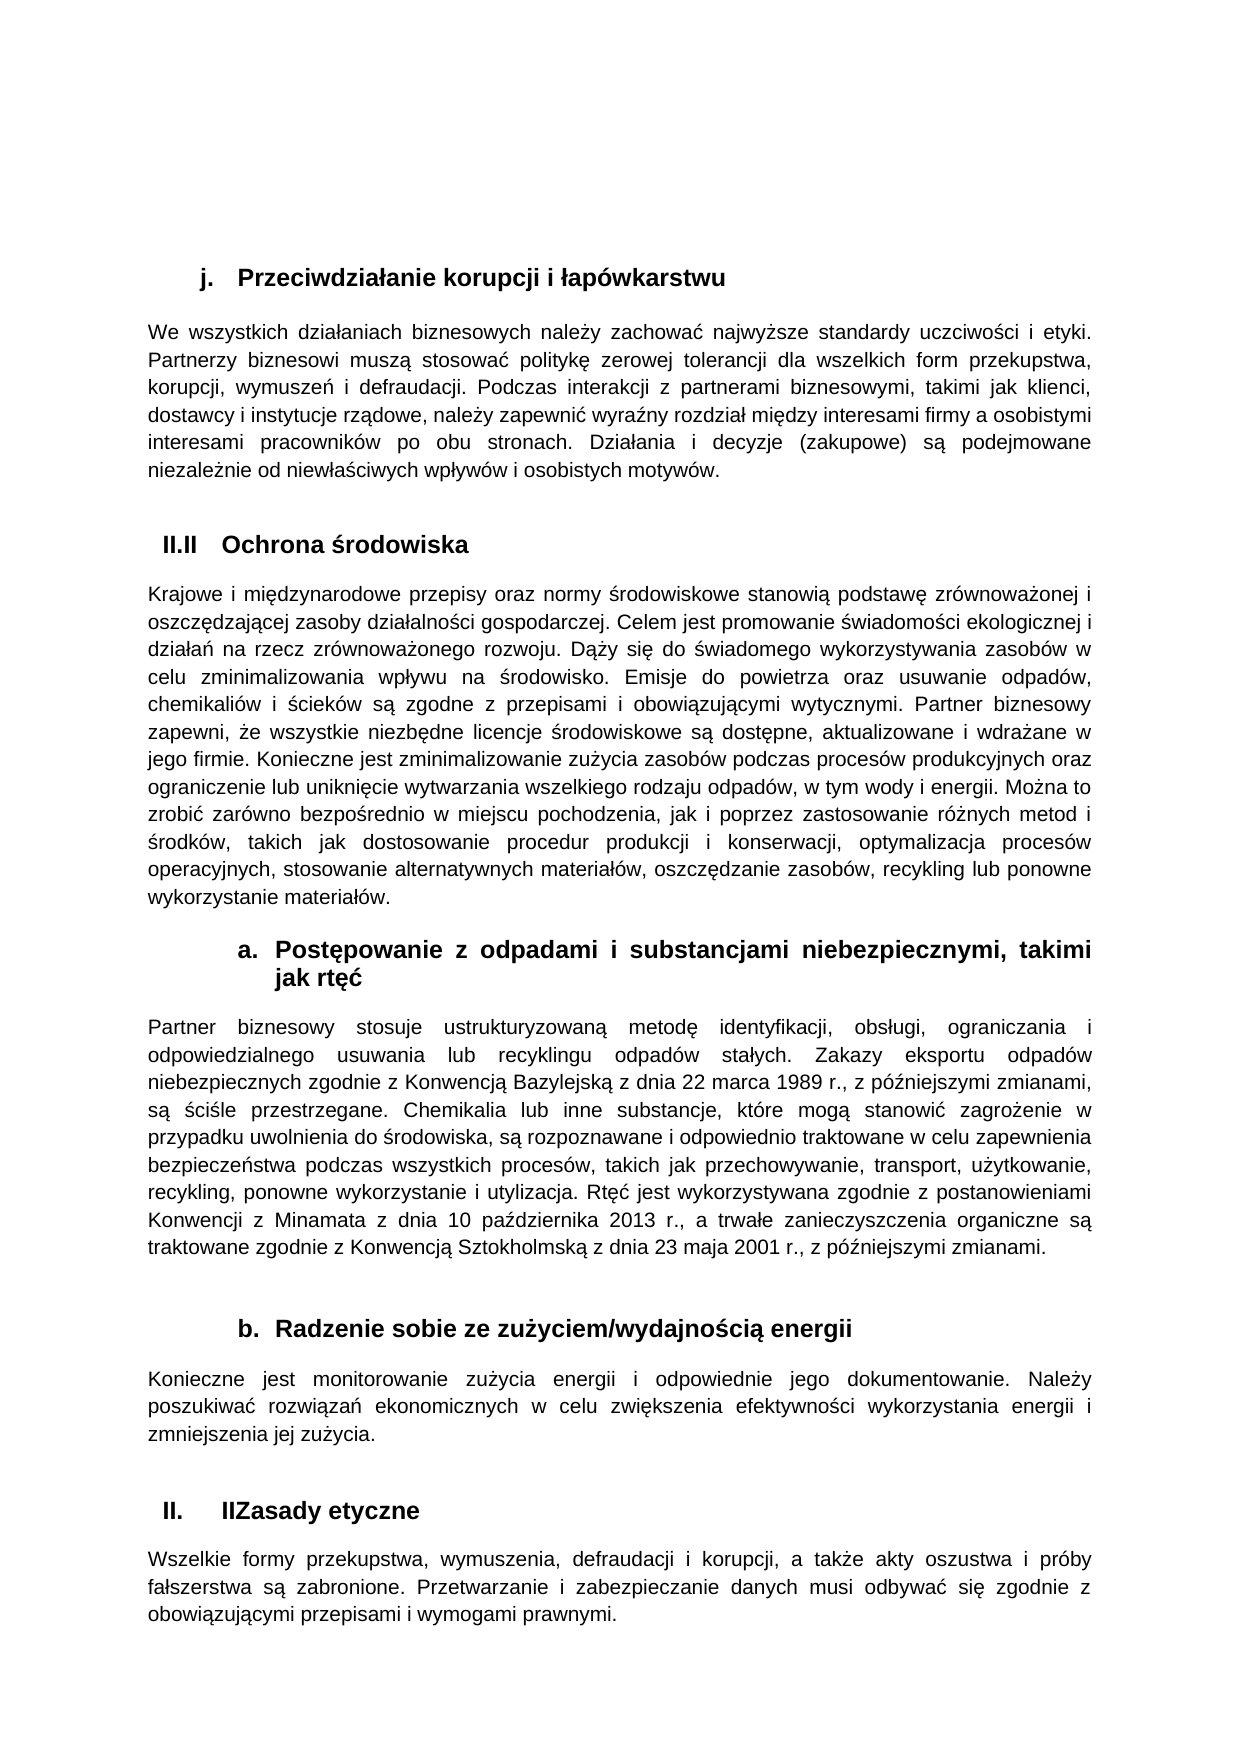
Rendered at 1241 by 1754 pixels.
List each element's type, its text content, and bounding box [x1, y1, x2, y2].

list Radzenie sobie ze zużyciem/wydajnością energii [237, 1314, 1093, 1343]
text Konieczne jest monitorowanie zużycia energii i odpowiednie jego dokumentowanie. Należy poszukiwać rozwiązań ekonomicznych w celu zwiększenia efektywności wykorzystania energii i zmniejszenia jej zużycia. [148, 1367, 1093, 1446]
text Partner biznesowy stosuje ustrukturyzowaną metodę identyfikacji, obsługi, ograniczania i odpowiedzialnego usuwania lub recyklingu odpadów stałych. Zakazy eksportu odpadów niebezpiecznych zgodnie z Konwencją Bazylejską z dnia 22 marca 1989 r., z późniejszymi zmianami, są ściśle przestrzegane. Chemikalia lub inne substancje, które mogą stanowić zagrożenie w przypadku uwolnienia do środowiska, są rozpoznawane i odpowiednio traktowane w celu zapewnienia bezpieczeństwa podczas wszystkich procesów, takich jak przechowywanie, transport, użytkowanie, recykling, ponowne wykorzystanie i utylizacja. Rtęć jest wykorzystywana zgodnie z postanowieniami Konwencji z Minamata z dnia 10 października 2013 r., a trwałe zanieczyszczenia organiczne są traktowane zgodnie z Konwencją Sztokholmską z dnia 23 maja 2001 r., z późniejszymi zmianami. [148, 1015, 1093, 1259]
list Postępowanie z odpadami i substancjami niebezpiecznymi, takimi jak rtęć [237, 935, 1093, 992]
text Wszelkie formy przekupstwa, wymuszenia, defraudacji i korupcji, a także akty oszustwa i próby fałszerstwa są zabronione. Przetwarzanie i zabezpieczanie danych musi odbywać się zgodnie z obowiązującymi przepisami i wymogami prawnymi. [148, 1547, 1093, 1626]
text II.II Ochrona środowiska [148, 531, 1093, 559]
text Krajowe i międzynarodowe przepisy oraz normy środowiskowe stanowią podstawę zrównoważonej i oszczędzającej zasoby działalności gospodarczej. Celem jest promowanie świadomości ekologicznej i działań na rzecz zrównoważonego rozwoju. Dąży się do świadomego wykorzystywania zasobów w celu zminimalizowania wpływu na środowisko. Emisje do powietrza oraz usuwanie odpadów, chemikaliów i ścieków są zgodne z przepisami i obowiązującymi wytycznymi. Partner biznesowy zapewni, że wszystkie niezbędne licencje środowiskowe są dostępne, aktualizowane i wdrażane w jego firmie. Konieczne jest zminimalizowanie zużycia zasobów podczas procesów produkcyjnych oraz ograniczenie lub uniknięcie wytwarzania wszelkiego rodzaju odpadów, w tym wody i energii. Można to zrobić zarówno bezpośrednio w miejscu pochodzenia, jak i poprzez zastosowanie różnych metod i środków, takich jak dostosowanie procedur produkcji i konserwacji, optymalizacja procesów operacyjnych, stosowanie alternatywnych materiałów, oszczędzanie zasobów, recykling lub ponowne wykorzystanie materiałów. [148, 582, 1093, 908]
list Przeciwdziałanie korupcji i łapówkarstwu [200, 263, 1093, 291]
text II. IIZasady etyczne [148, 1496, 1093, 1524]
text We wszystkich działaniach biznesowych należy zachować najwyższe standardy uczciwości i etyki. Partnerzy biznesowi muszą stosować politykę zerowej tolerancji dla wszelkich form przekupstwa, korupcji, wymuszeń i defraudacji. Podczas interakcji z partnerami biznesowymi, takimi jak klienci, dostawcy i instytucje rządowe, należy zapewnić wyraźny rozdział między interesami firmy a osobistymi interesami pracowników po obu stronach. Działania i decyzje (zakupowe) są podejmowane niezależnie od niewłaściwych wpływów i osobistych motywów. [148, 320, 1093, 482]
